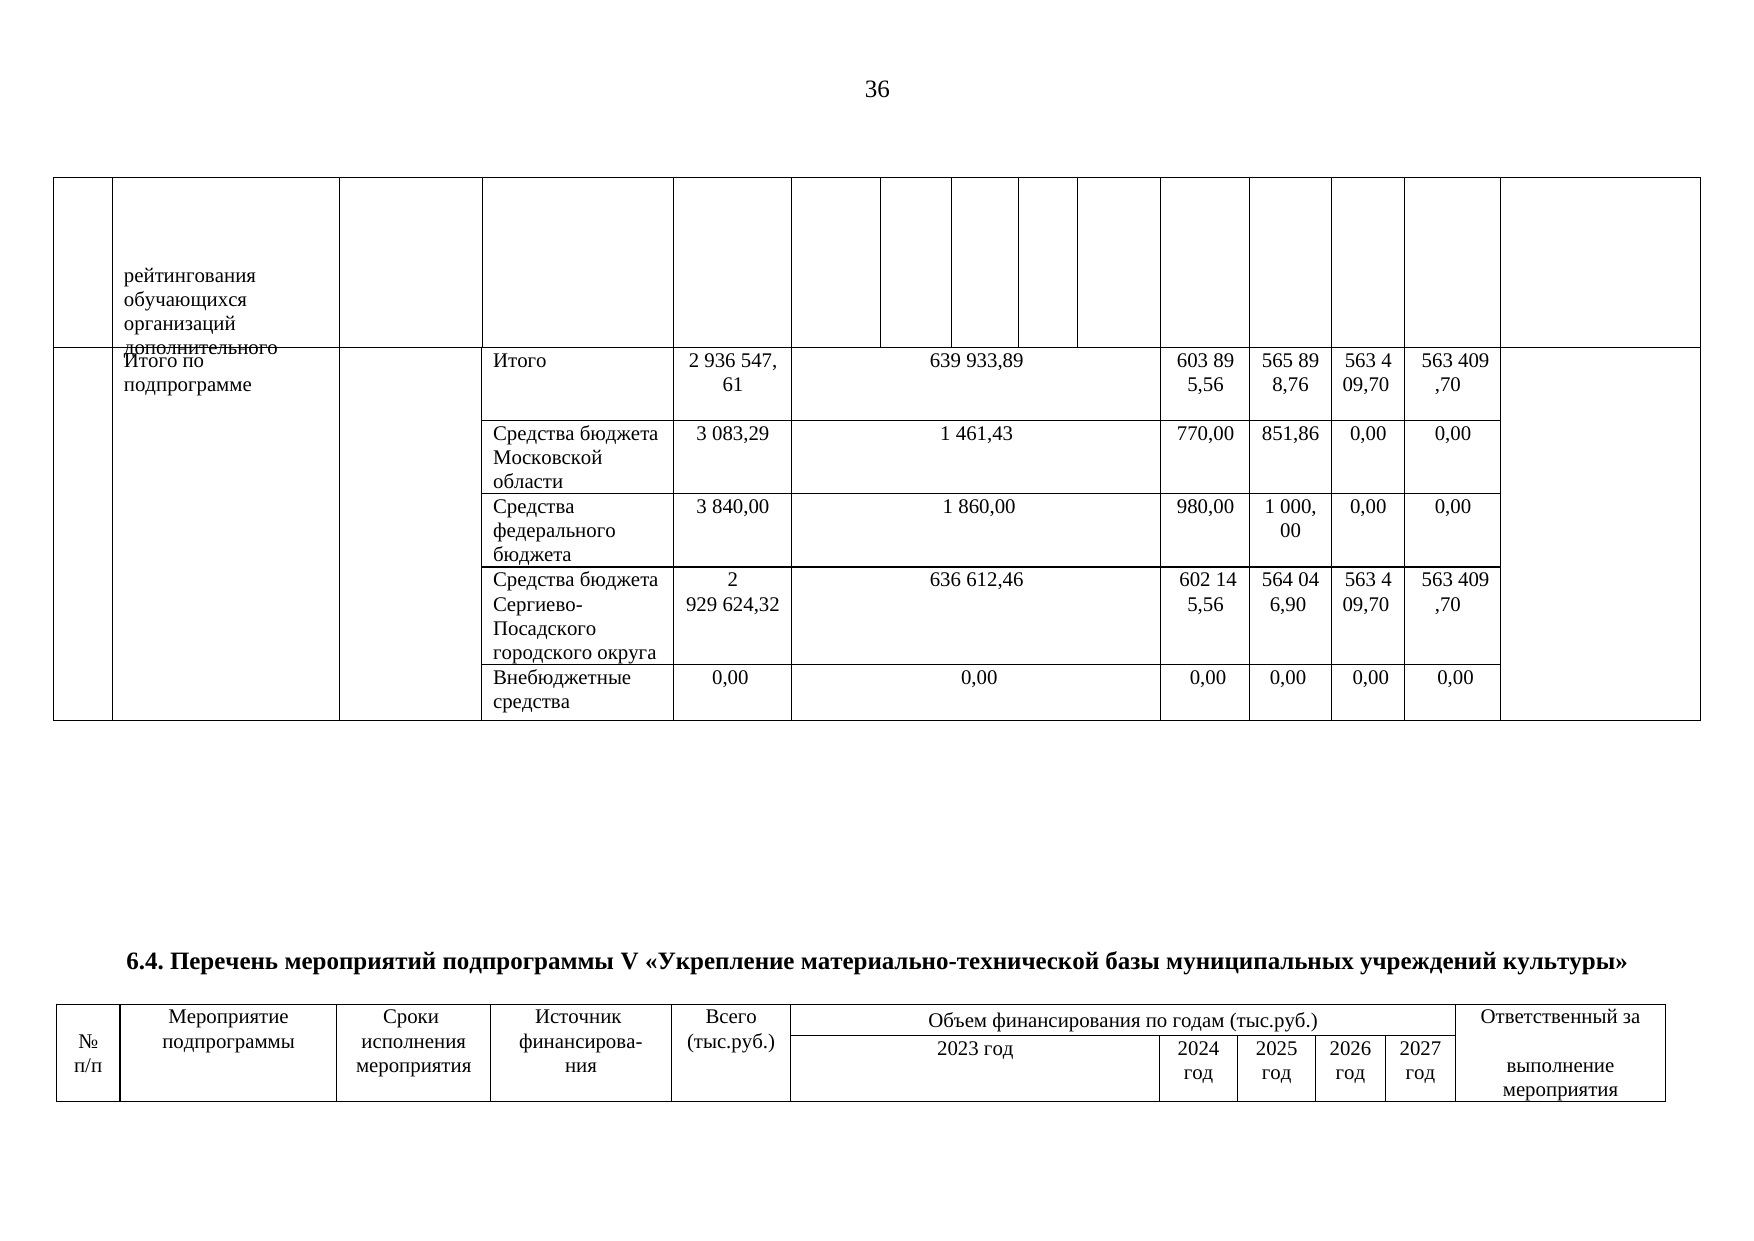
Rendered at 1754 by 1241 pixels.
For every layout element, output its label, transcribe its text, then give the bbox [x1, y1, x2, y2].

table_cell 3 840,00 [674, 494, 791, 566]
table_header Сроки исполнения мероприятия [337, 1005, 490, 1101]
table_cell [340, 348, 481, 719]
text 6.4. Перечень мероприятий подпрограммы V «Укрепление материально-технической базы муниципальных учреждений культуры» [59, 946, 1695, 975]
table_cell Средства бюджета Московской области [482, 421, 673, 493]
table_cell 2026 год [1316, 1036, 1385, 1101]
table_cell 565 898,76 [1250, 348, 1331, 420]
table_cell - [952, 178, 1018, 347]
table_cell 1 461,43 [792, 421, 1160, 493]
table_cell 0,00 [1161, 665, 1249, 719]
table_cell 0,00 [674, 665, 791, 719]
table_cell [54, 348, 112, 719]
table_cell 563 409,70 [1405, 348, 1500, 420]
table_cell 0,00 [1250, 665, 1331, 719]
table_cell 0 [1161, 178, 1249, 347]
table_cell 851,86 [1250, 421, 1331, 493]
table_header № п/п [57, 1005, 119, 1101]
table_cell 1 860,00 [792, 494, 1160, 566]
table_cell 603 895,56 [1161, 348, 1249, 420]
table_cell Внебюджетные средства [482, 665, 673, 719]
table_header Всего (тыс.руб.) [672, 1005, 790, 1101]
table_cell 0 [1078, 178, 1160, 347]
table_cell 0,00 [1405, 494, 1500, 566]
table_cell 770,00 [1161, 421, 1249, 493]
table_cell 0,00 [1332, 494, 1404, 566]
table_cell - [1019, 178, 1077, 347]
table_cell 0,00 [1405, 665, 1500, 719]
table_cell 0 [1332, 178, 1404, 347]
table_cell 564 046,90 [1250, 568, 1331, 664]
table_cell 2027 год [1386, 1036, 1455, 1101]
table_cell 0,00 [1332, 665, 1404, 719]
table_header Объем финансирования по годам (тыс.руб.) [791, 1005, 1455, 1035]
table_cell 636 612,46 [792, 568, 1160, 664]
table_cell 0 [792, 178, 880, 347]
table_cell Итого по подпрограмме [113, 348, 339, 719]
table_cell 980,00 [1161, 494, 1249, 566]
table_cell 2023 год [791, 1036, 1159, 1101]
table_cell - [881, 178, 951, 347]
table_cell 0 [1250, 178, 1331, 347]
table_cell 0,00 [1332, 421, 1404, 493]
table_cell 2025 год [1238, 1036, 1315, 1101]
table_cell 1 000,00 [1250, 494, 1331, 566]
table_header Мероприятие подпрограммы [121, 1005, 336, 1101]
table_cell [1501, 348, 1700, 719]
table_cell 563 409,70 [1405, 568, 1500, 664]
table_cell 0,00 [792, 665, 1160, 719]
table_cell 2 929 624,32 [674, 568, 791, 664]
table_cell 2024 год [1160, 1036, 1237, 1101]
table_cell Средства бюджета Сергиево-Посадского городского округа [482, 568, 673, 664]
table_cell 3 083,29 [674, 421, 791, 493]
table_cell 563 409,70 [1332, 568, 1404, 664]
table_cell Итого [482, 348, 673, 420]
table_header Ответственный за выполнение мероприятия подпрограммы [1456, 1005, 1665, 1101]
table_cell Средства федерального бюджета [482, 494, 673, 566]
table_cell 0,00 [1405, 421, 1500, 493]
table_cell 2 936 547,61 [674, 348, 791, 420]
table_cell 639 933,89 [792, 348, 1160, 420]
table_cell 563 409,70 [1332, 348, 1404, 420]
table_header Источник финансирова- ния [491, 1005, 671, 1101]
table_cell 602 145,56 [1161, 568, 1249, 664]
table_cell 0 [1405, 178, 1500, 347]
table_cell 0 [674, 178, 791, 347]
